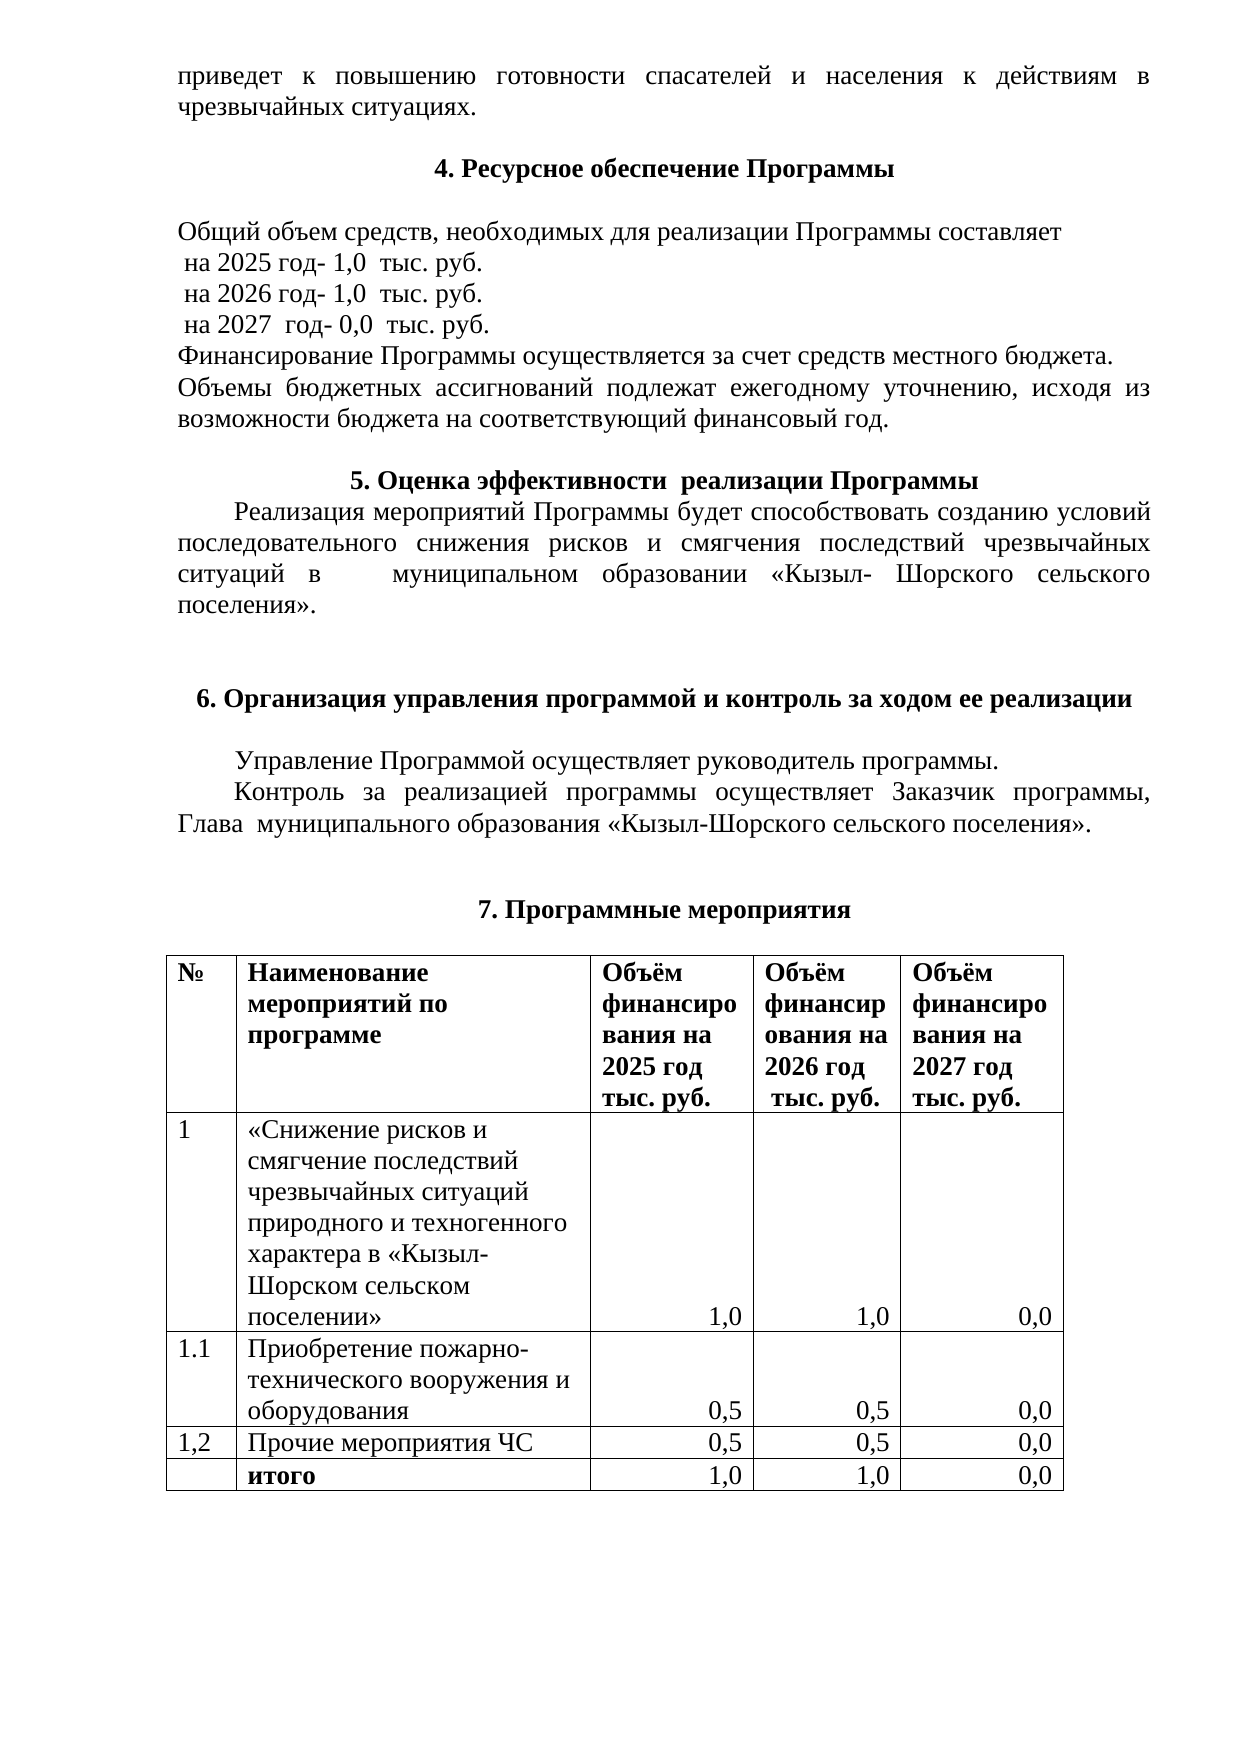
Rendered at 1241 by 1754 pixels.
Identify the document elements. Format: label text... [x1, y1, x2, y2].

table_cell 0,5 [754, 1332, 900, 1426]
table_header Наименование мероприятий по программе [237, 956, 590, 1112]
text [177, 59, 1152, 121]
table_cell [167, 1459, 236, 1490]
text на 2027 год- 0,0 тыс. руб. [177, 308, 1152, 339]
text на 2025 год- 1,0 тыс. руб. [177, 246, 1152, 277]
text Общий объем средств, необходимых для реализации Программы составляет [177, 215, 1152, 246]
table_cell Приобретение пожарно-технического вооружения и оборудования [237, 1332, 590, 1426]
text Контроль за реализацией программы осуществляет Заказчик программы, Глава муниципального образования «Кызыл-Шорского сельского поселения». [177, 776, 1152, 838]
table_cell 1,2 [167, 1427, 236, 1458]
text 6. Организация управления программой и контроль за ходом ее реализации [177, 682, 1152, 713]
table_cell итого [237, 1459, 590, 1490]
table_cell 1,0 [591, 1113, 753, 1331]
table_cell 1,0 [754, 1459, 900, 1490]
table_cell 0,0 [901, 1459, 1063, 1490]
table_cell Прочие мероприятия ЧС [237, 1427, 590, 1458]
table_cell 1,0 [591, 1459, 753, 1490]
table_cell 0,5 [591, 1427, 753, 1458]
table_cell 0,0 [901, 1427, 1063, 1458]
text на 2026 год- 1,0 тыс. руб. [177, 277, 1152, 308]
table_header Объём финансирования на 2025 год тыс. руб. [591, 956, 753, 1112]
text Реализация мероприятий Программы будет способствовать созданию условий последовательного снижения рисков и смягчения последствий чрезвычайных ситуаций в муниципальном образовании «Кызыл- Шорского сельского поселения». [177, 495, 1152, 620]
table_cell 0,0 [901, 1113, 1063, 1331]
table_cell «Снижение рисков и смягчение последствий чрезвычайных ситуаций природного и техногенного характера в «Кызыл- Шорском сельском поселении» [237, 1113, 590, 1331]
table_cell 1 [167, 1113, 236, 1331]
text 5. Оценка эффективности реализации Программы [177, 464, 1152, 495]
table_cell 1.1 [167, 1332, 236, 1426]
table_cell 1,0 [754, 1113, 900, 1331]
text Объемы бюджетных ассигнований подлежат ежегодному уточнению, исходя из возможности бюджета на соответствующий финансовый год. [177, 371, 1152, 433]
table_cell 0,0 [901, 1332, 1063, 1426]
table_cell 0,5 [591, 1332, 753, 1426]
table_header Объём финансирования на 2027 год тыс. руб. [901, 956, 1063, 1112]
table_header № [167, 956, 236, 1112]
table_header Объём финансирования на 2026 год тыс. руб. [754, 956, 900, 1112]
table_cell 0,5 [754, 1427, 900, 1458]
text 7. Программные мероприятия [177, 893, 1152, 924]
text Финансирование Программы осуществляется за счет средств местного бюджета. [177, 339, 1152, 371]
text 4. Ресурсное обеспечение Программы [177, 153, 1152, 184]
text Управление Программой осуществляет руководитель программы. [177, 744, 1152, 776]
